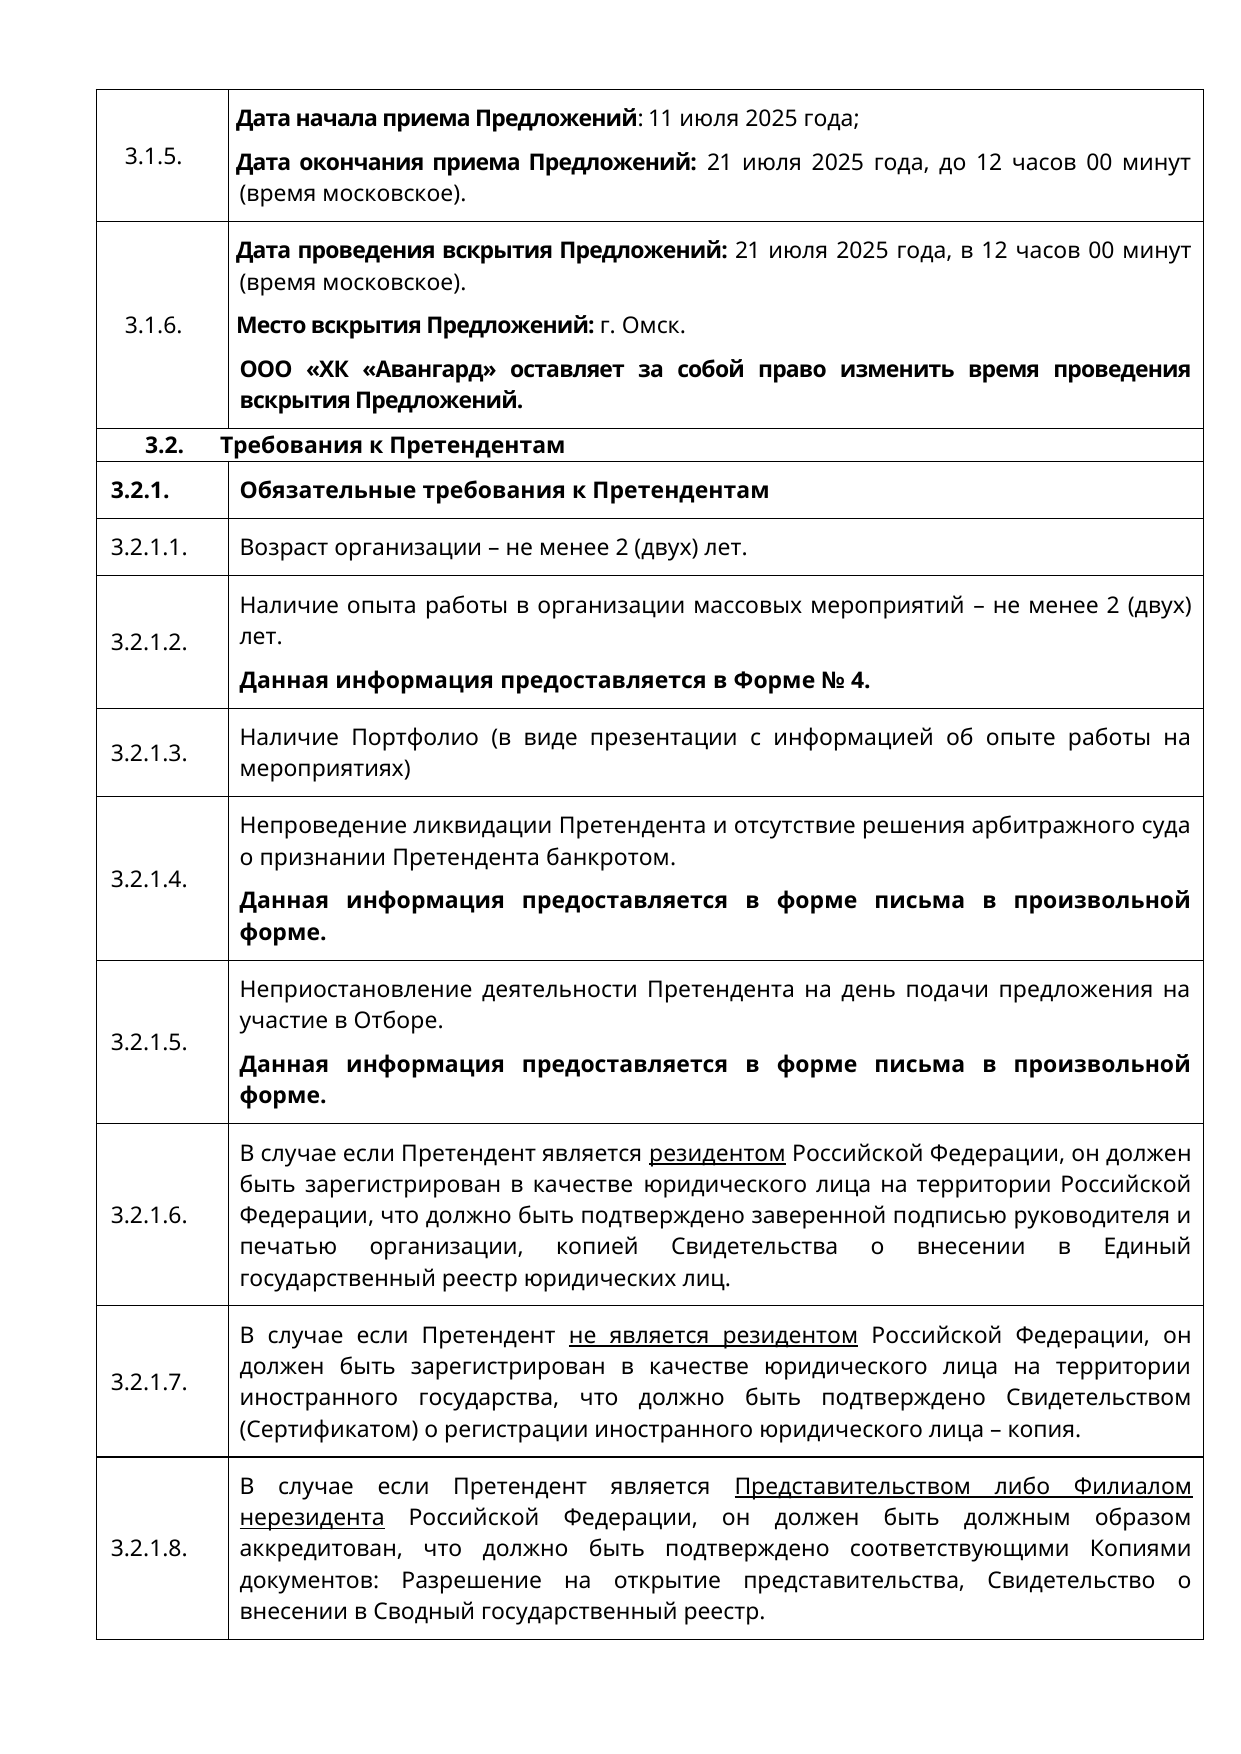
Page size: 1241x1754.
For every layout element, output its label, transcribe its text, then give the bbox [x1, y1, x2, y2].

table_cell В случае если Претендент является Представительством либо Филиалом нерезидента Российской Федерации, он должен быть должным образом аккредитован, что должно быть подтверждено соответствующими Копиями документов: Разрешение на открытие представительства, Свидетельство о внесении в Сводный государственный реестр. [229, 1458, 1203, 1639]
table_cell Непроведение ликвидации Претендента и отсутствие решения арбитражного суда о признании Претендента банкротом. Данная информация предоставляется в форме письма в произвольной форме. [229, 797, 1203, 959]
table_cell 3.2.1.8. [97, 1458, 228, 1639]
table_cell Наличие Портфолио (в виде презентации с информацией об опыте работы на мероприятиях) [229, 709, 1203, 796]
table_cell В случае если Претендент не является резидентом Российской Федерации, он должен быть зарегистрирован в качестве юридического лица на территории иностранного государства, что должно быть подтверждено Свидетельством (Сертификатом) о регистрации иностранного юридического лица – копия. [229, 1306, 1203, 1456]
table_cell 3.2.1.3. [97, 709, 228, 796]
table_cell Наличие опыта работы в организации массовых мероприятий – не менее 2 (двух) лет. Данная информация предоставляется в Форме № 4. [229, 576, 1203, 707]
table_cell 3.2.1.7. [97, 1306, 228, 1456]
table_cell Возраст организации – не менее 2 (двух) лет. [229, 519, 1203, 575]
table_cell 3.2.1.1. [97, 519, 228, 575]
table_cell [97, 222, 228, 428]
table_cell 3.2.1.2. [97, 576, 228, 707]
table_cell Дата проведения вскрытия Предложений: 21 июля 2025 года, в 12 часов 00 минут (время московское). Место вскрытия Предложений: г. Омск. ООО «ХК «Авангард» оставляет за собой право изменить время проведения вскрытия Предложений. [229, 222, 1203, 428]
table_cell 3.2.1.5. [97, 961, 228, 1123]
table_cell 3.2.1. [97, 462, 228, 518]
table_cell [97, 90, 228, 221]
table_cell Дата начала приема Предложений: 11 июля 2025 года; Дата окончания приема Предложений: 21 июля 2025 года, до 12 часов 00 минут (время московское). [229, 90, 1203, 221]
table_cell Неприостановление деятельности Претендента на день подачи предложения на участие в Отборе. Данная информация предоставляется в форме письма в произвольной форме. [229, 961, 1203, 1123]
table_cell В случае если Претендент является резидентом Российской Федерации, он должен быть зарегистрирован в качестве юридического лица на территории Российской Федерации, что должно быть подтверждено заверенной подписью руководителя и печатью организации, копией Свидетельства о внесении в Единый государственный реестр юридических лиц. [229, 1124, 1203, 1305]
table_cell Требования к Претендентам [97, 429, 1203, 461]
table_cell 3.2.1.6. [97, 1124, 228, 1305]
table_cell Обязательные требования к Претендентам [229, 462, 1203, 518]
table_cell 3.2.1.4. [97, 797, 228, 959]
